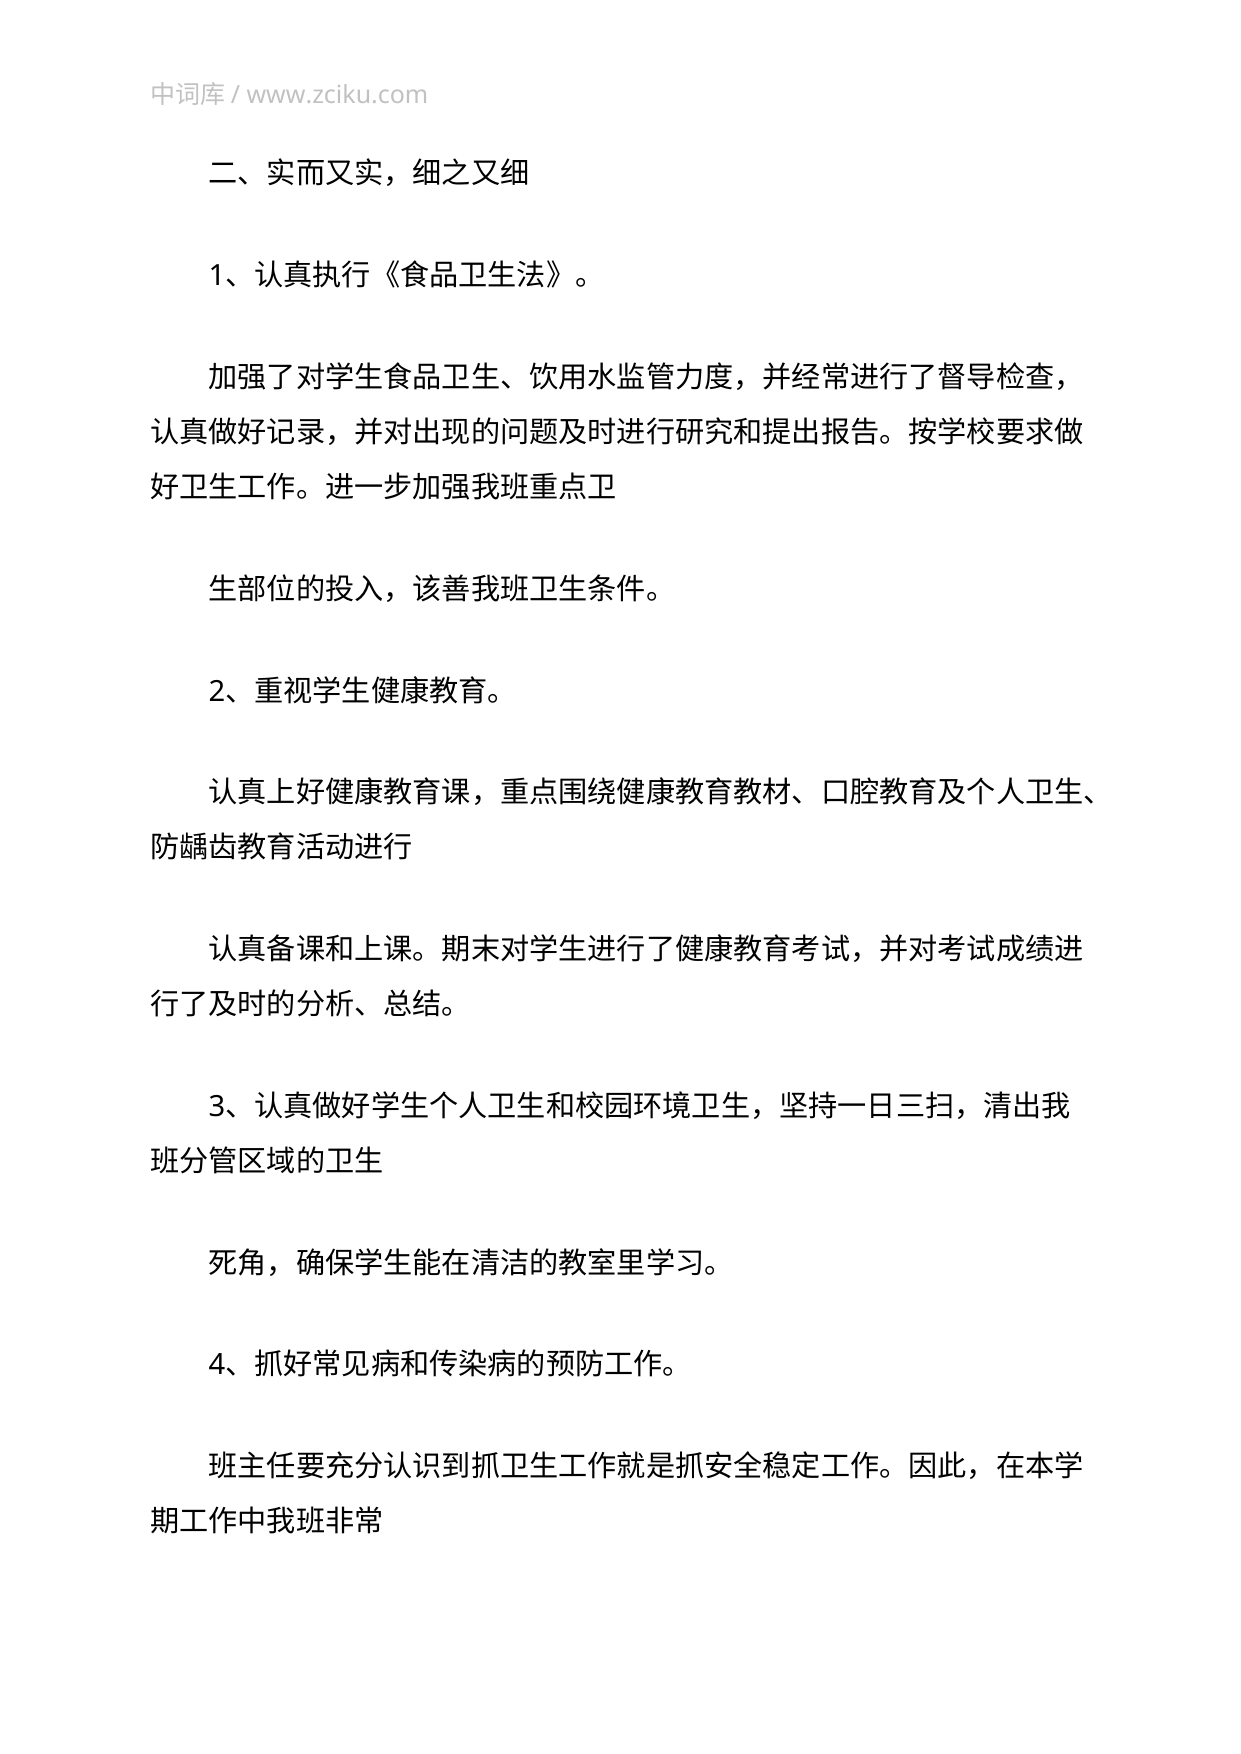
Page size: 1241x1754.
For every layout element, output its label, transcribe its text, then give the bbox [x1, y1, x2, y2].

text 生部位的投入，该善我班卫生条件。 [150, 565, 1090, 608]
text 1、认真执行《食品卫生法》。 [150, 252, 1090, 294]
text 二、实而又实，细之又细 [150, 150, 1090, 192]
text 认真备课和上课。期末对学生进行了健康教育考试，并对考试成绩进行了及时的分析、总结。 [150, 926, 1090, 1023]
text 班主任要充分认识到抓卫生工作就是抓安全稳定工作。因此，在本学期工作中我班非常 [150, 1443, 1090, 1540]
text 死角，确保学生能在清洁的教室里学习。 [150, 1239, 1090, 1281]
text 3、认真做好学生个人卫生和校园环境卫生，坚持一日三扫，清出我班分管区域的卫生 [150, 1082, 1090, 1180]
text 2、重视学生健康教育。 [150, 667, 1090, 709]
text 认真上好健康教育课，重点围绕健康教育教材、口腔教育及个人卫生、防龋齿教育活动进行 [150, 769, 1090, 866]
text 加强了对学生食品卫生、饮用水监管力度，并经常进行了督导检查，认真做好记录，并对出现的问题及时进行研究和提出报告。按学校要求做好卫生工作。进一步加强我班重点卫 [150, 354, 1090, 506]
text 4、抓好常见病和传染病的预防工作。 [150, 1341, 1090, 1383]
